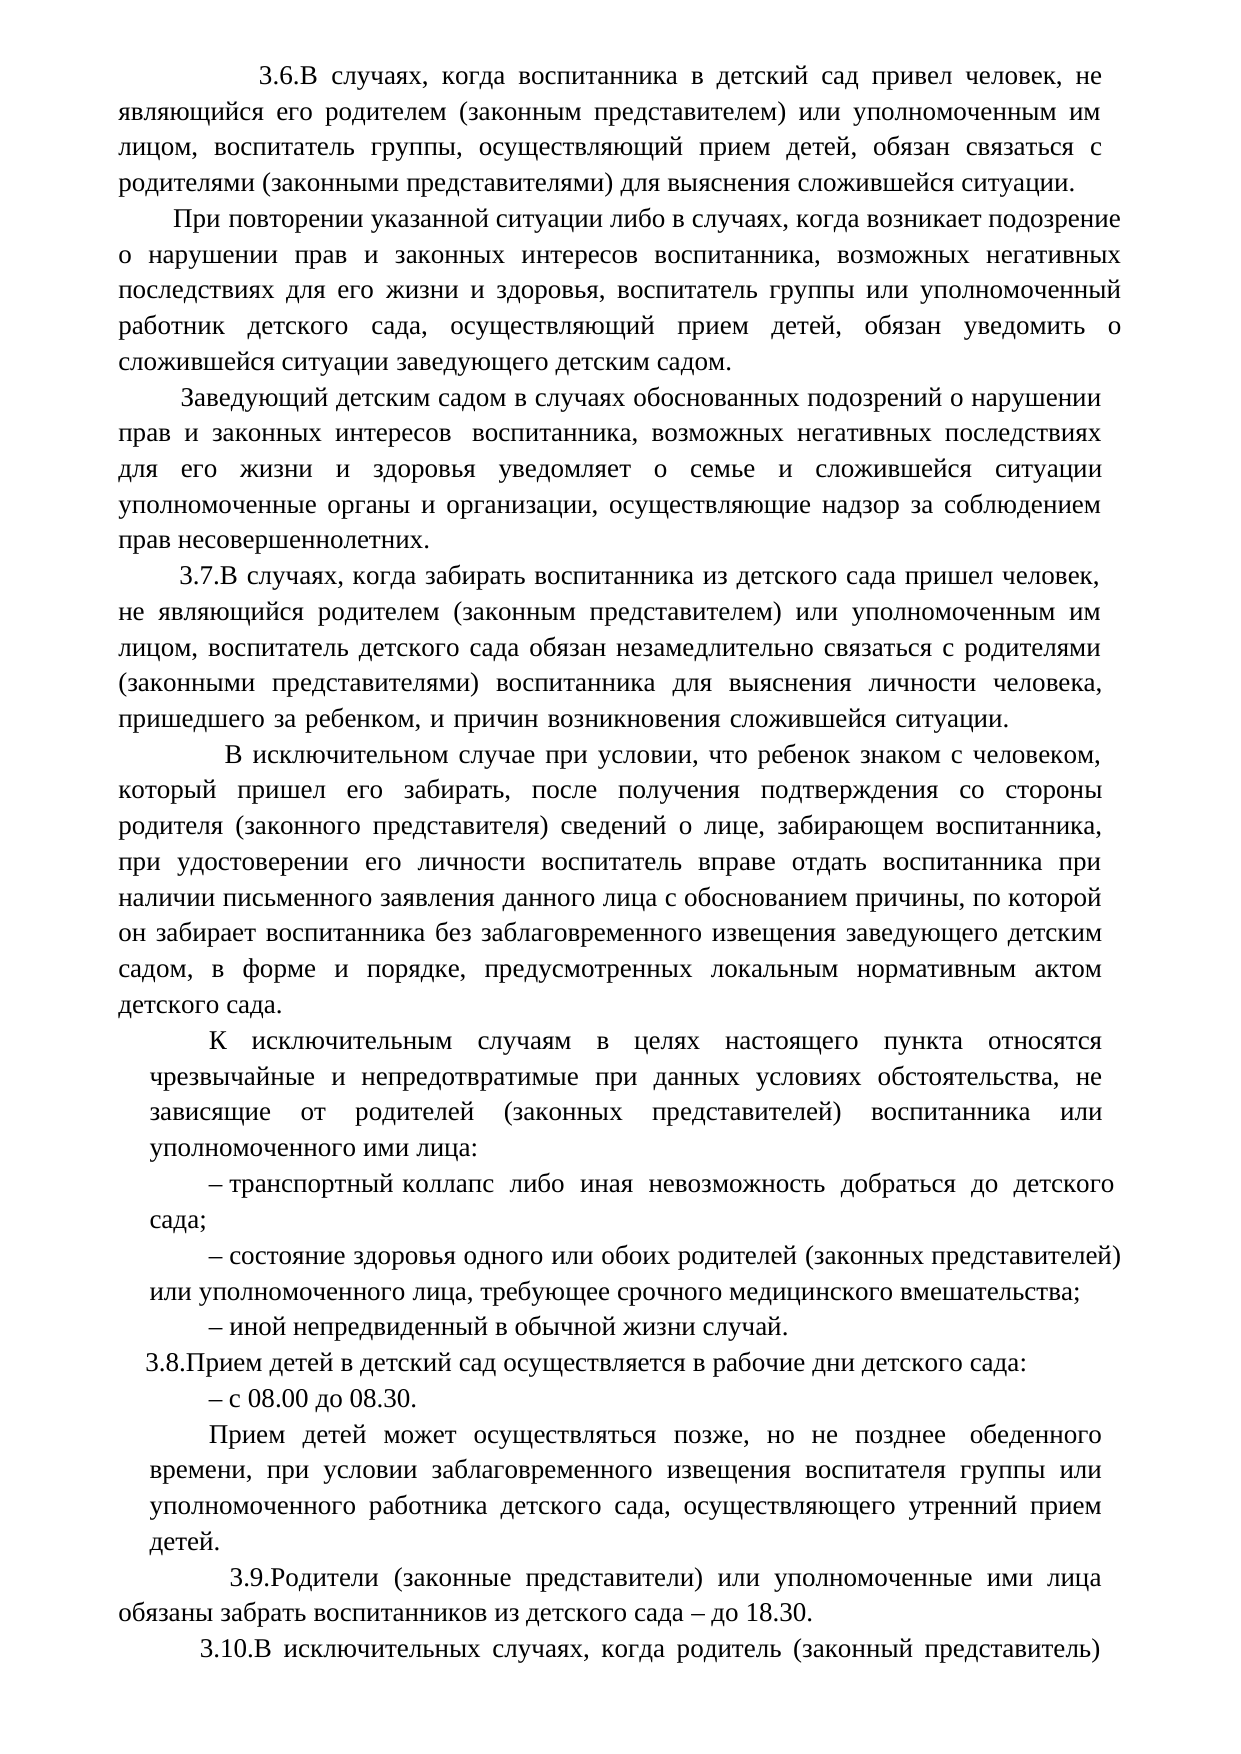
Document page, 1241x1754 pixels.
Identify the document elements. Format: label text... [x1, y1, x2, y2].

text В исключительном случае при условии, что ребенок знаком с человеком, который пришел его забирать, после получения подтверждения со стороны родителя (законного представителя) сведений о лице, забирающем воспитанника, при удостоверении его личности воспитатель вправе отдать воспитанника при наличии письменного заявления данного лица с обоснованием причины, по которой он забирает воспитанника без заблаговременного извещения заведующего детским садом, в форме и порядке, предусмотренных локальным нормативным актом детского сада. [118, 738, 1102, 1019]
text или уполномоченного лица, требующее срочного медицинского вмешательства; [149, 1274, 1122, 1306]
text Заведующий детским садом в случаях обоснованных подозрений о нарушении прав и законных интересов воспитанника, возможных негативных последствиях для его жизни и здоровья уведомляет о семье и сложившейся ситуации уполномоченные органы и организации, осуществляющие надзор за соблюдением прав несовершеннолетних. [118, 381, 1102, 555]
text 3.8.Прием детей в детский сад осуществляется в рабочие дни детского сада: [118, 1346, 1122, 1377]
list иной непредвиденный в обычной жизни случай. [208, 1310, 1122, 1342]
text 3.7.В случаях, когда забирать воспитанника из детского сада пришел человек, не являющийся родителем (законным представителем) или уполномоченным им лицом, воспитатель детского сада обязан незамедлительно связаться с родителями (законными представителями) воспитанника для выяснения личности человека, пришедшего за ребенком, и причин возникновения сложившейся ситуации. [118, 559, 1102, 733]
text Прием детей может осуществляться позже, но не позднее обеденного времени, при условии заблаговременного извещения воспитателя группы или уполномоченного работника детского сада, осуществляющего утренний прием детей. [149, 1418, 1102, 1556]
text При повторении указанной ситуации либо в случаях, когда возникает подозрение о нарушении прав и законных интересов воспитанника, возможных негативных последствиях для его жизни и здоровья, воспитатель группы или уполномоченный работник детского сада, осуществляющий прием детей, обязан уведомить о сложившейся ситуации заведующего детским садом. [118, 202, 1122, 376]
list состояние здоровья одного или обоих родителей (законных представителей) [208, 1239, 1122, 1270]
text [118, 1632, 1102, 1663]
text 3.6.В случаях, когда воспитанника в детский сад привел человек, не являющийся его родителем (законным представителем) или уполномоченным им лицом, воспитатель группы, осуществляющий прием детей, обязан связаться с родителями (законными представителями) для выяснения сложившейся ситуации. [118, 59, 1102, 197]
text К исключительным случаям в целях настоящего пункта относятся чрезвычайные и непредотвратимые при данных условиях обстоятельства, не зависящие от родителей (законных представителей) воспитанника или уполномоченного ими лица: [149, 1024, 1102, 1162]
text 3.9.Родители (законные представители) или уполномоченные ими лица обязаны забрать воспитанников из детского сада – до 18.30. [118, 1561, 1102, 1628]
list транспортный коллапс либо иная невозможность добраться до детского [208, 1167, 1122, 1198]
text – с 08.00 до 08.30. [208, 1382, 1122, 1413]
text сада; [149, 1203, 1122, 1234]
